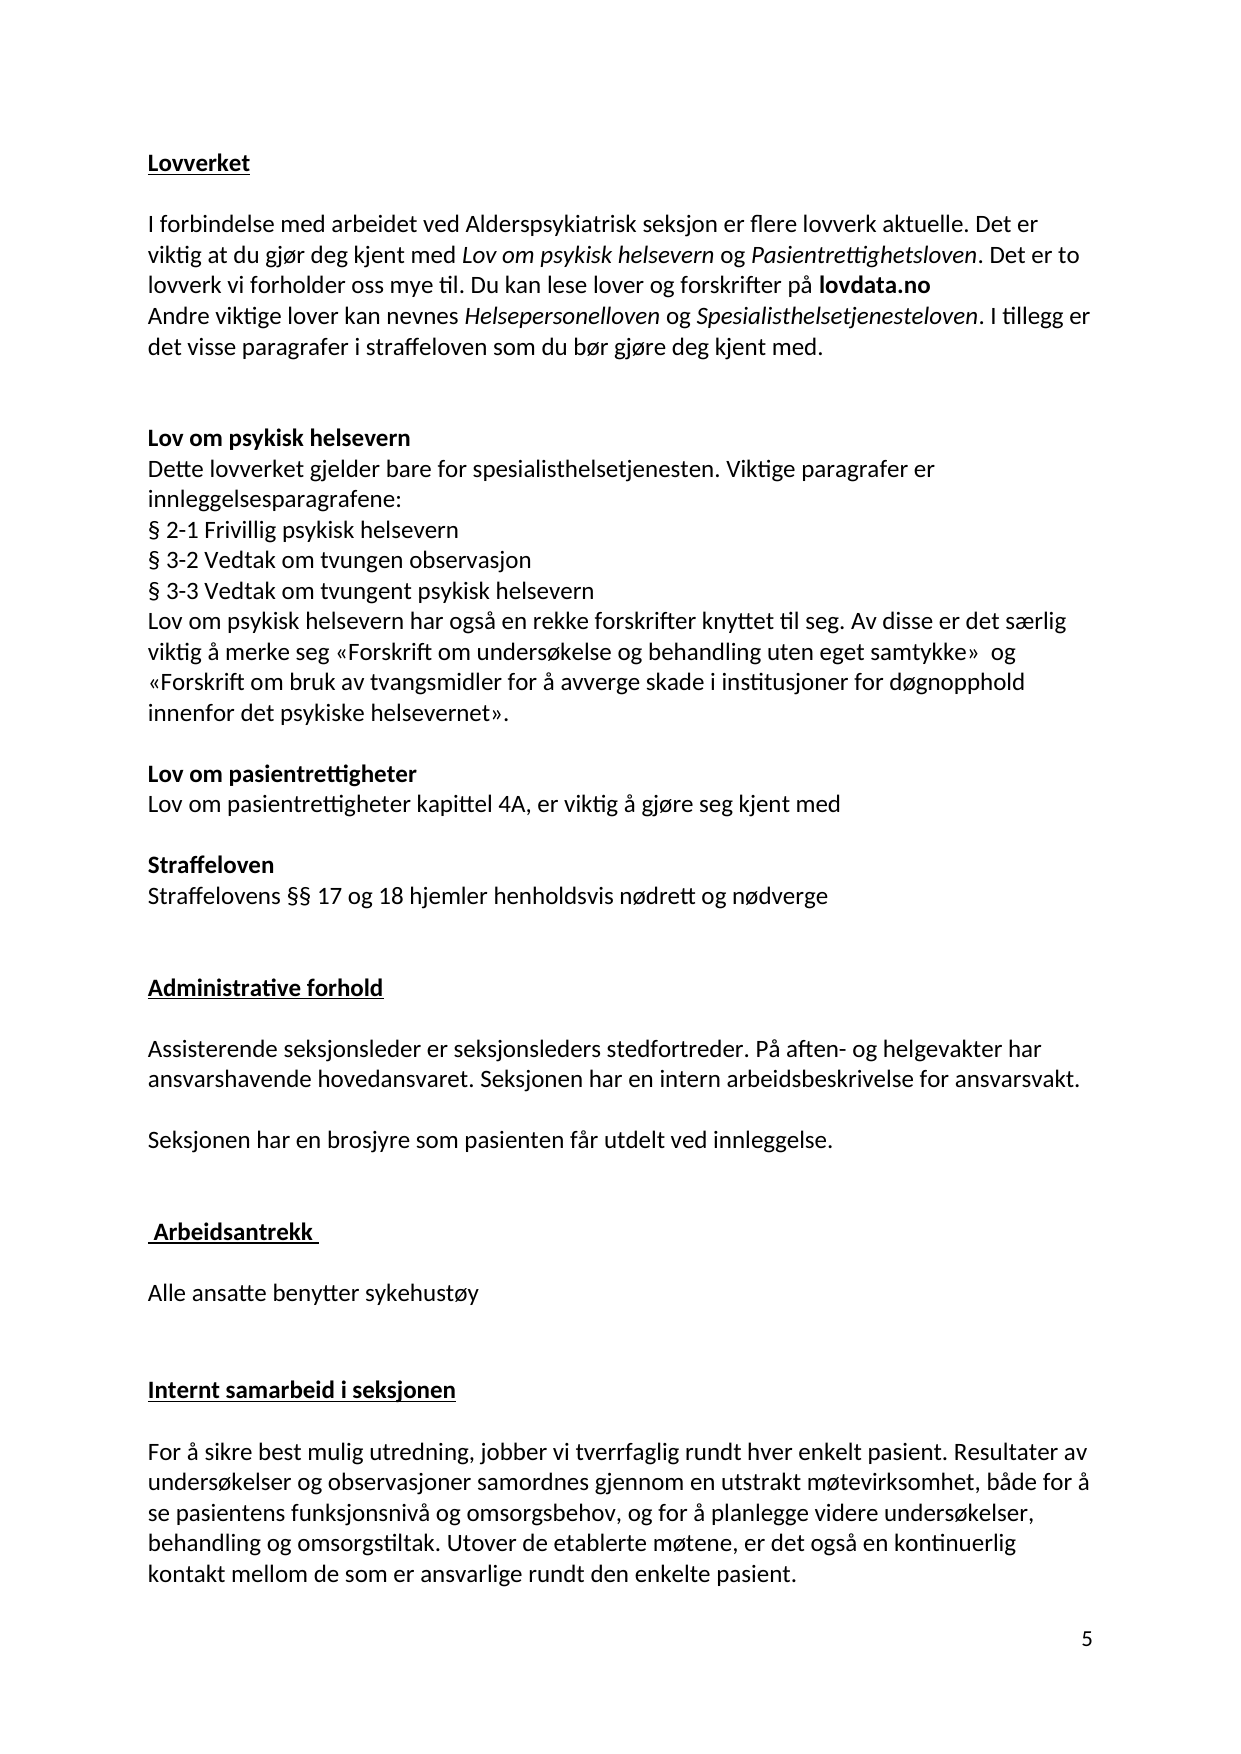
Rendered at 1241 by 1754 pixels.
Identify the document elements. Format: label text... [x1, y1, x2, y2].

text § 2-1 Frivillig psykisk helsevern [148, 514, 1093, 544]
text Alle ansatte benytter sykehustøy [148, 1277, 1093, 1307]
text Internt samarbeid i seksjonen [148, 1375, 1093, 1405]
text § 3-2 Vedtak om tvungen observasjon [148, 544, 1093, 575]
text Straffeloven [148, 849, 1093, 880]
text Straffelovens §§ 17 og 18 hjemler henholdsvis nødrett og nødverge [148, 880, 1093, 911]
text Lov om pasientrettigheter [148, 758, 1093, 788]
text Lovverket [148, 148, 1093, 178]
text § 3-3 Vedtak om tvungent psykisk helsevern [148, 575, 1093, 605]
text Lov om psykisk helsevern har også en rekke forskrifter knyttet til seg. Av disse er det særlig viktig å merke seg «Forskrift om undersøkelse og behandling uten eget samtykke» og «Forskrift om bruk av tvangsmidler for å avverge skade i institusjoner for døgnopphold innenfor det psykiske helsevernet». [148, 605, 1093, 727]
text I forbindelse med arbeidet ved Alderspsykiatrisk seksjon er flere lovverk aktuelle. Det er viktig at du gjør deg kjent med Lov om psykisk helsevern og Pasientrettighetsloven. Det er to lovverk vi forholder oss mye til. Du kan lese lover og forskrifter på lovdata.no [148, 209, 1093, 300]
text Assisterende seksjonsleder er seksjonsleders stedfortreder. På aften- og helgevakter har ansvarshavende hovedansvaret. Seksjonen har en intern arbeidsbeskrivelse for ansvarsvakt. [148, 1033, 1093, 1094]
text For å sikre best mulig utredning, jobber vi tverrfaglig rundt hver enkelt pasient. Resultater av undersøkelser og observasjoner samordnes gjennom en utstrakt møtevirksomhet, både for å se pasientens funksjonsnivå og omsorgsbehov, og for å planlegge videre undersøkelser, behandling og omsorgstiltak. Utover de etablerte møtene, er det også en kontinuerlig kontakt mellom de som er ansvarlige rundt den enkelte pasient. [148, 1436, 1093, 1588]
text Seksjonen har en brosjyre som pasienten får utdelt ved innleggelse. [148, 1124, 1093, 1155]
text Arbeidsantrekk [148, 1216, 1093, 1246]
text Administrative forhold [148, 972, 1093, 1002]
text Dette lovverket gjelder bare for spesialisthelsetjenesten. Viktige paragrafer er innleggelsesparagrafene: [148, 453, 1093, 514]
text Lov om psykisk helsevern [148, 422, 1093, 453]
text Andre viktige lover kan nevnes Helsepersonelloven og Spesialisthelsetjenesteloven. I tillegg er det visse paragrafer i straffeloven som du bør gjøre deg kjent med. [148, 300, 1093, 361]
text Lov om pasientrettigheter kapittel 4A, er viktig å gjøre seg kjent med [148, 788, 1093, 819]
